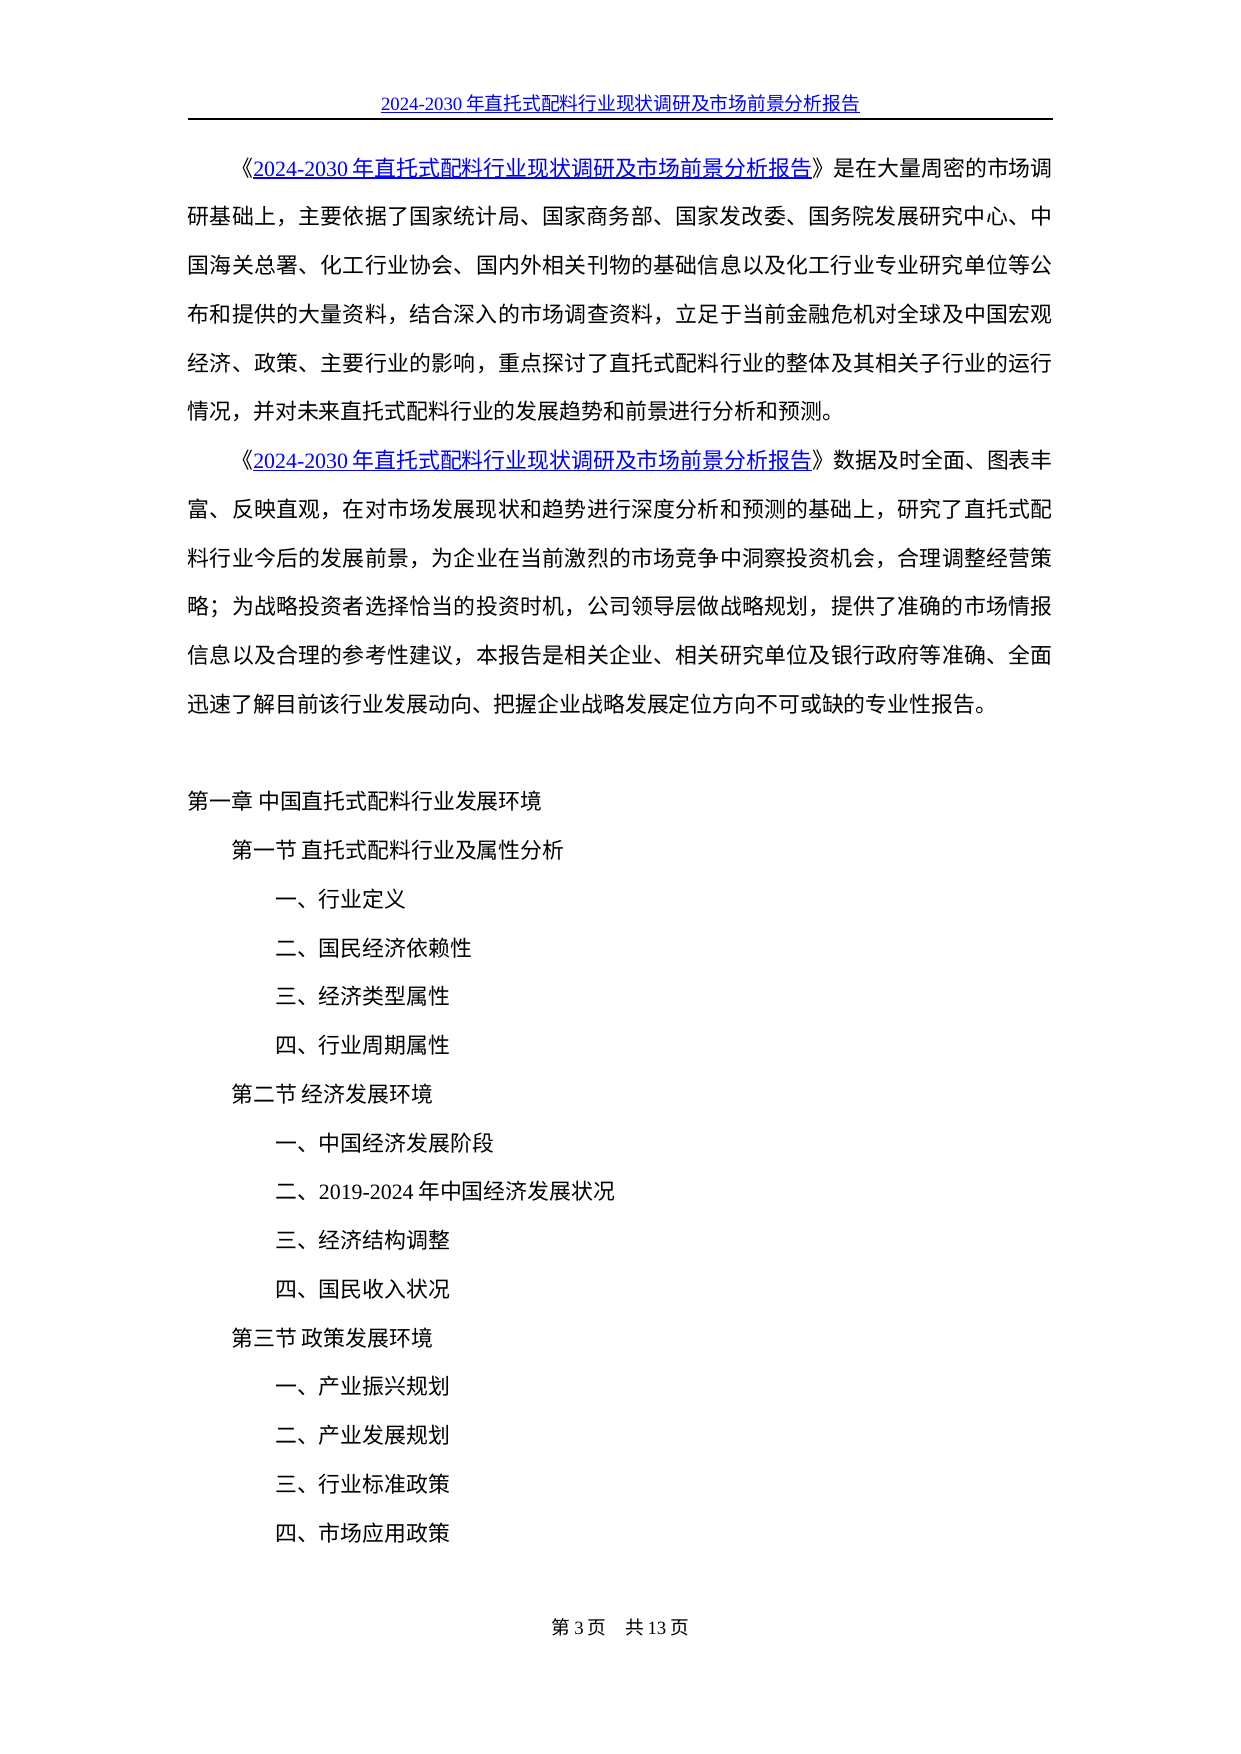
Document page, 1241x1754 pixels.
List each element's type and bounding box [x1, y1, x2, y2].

text [187, 150, 1053, 1548]
